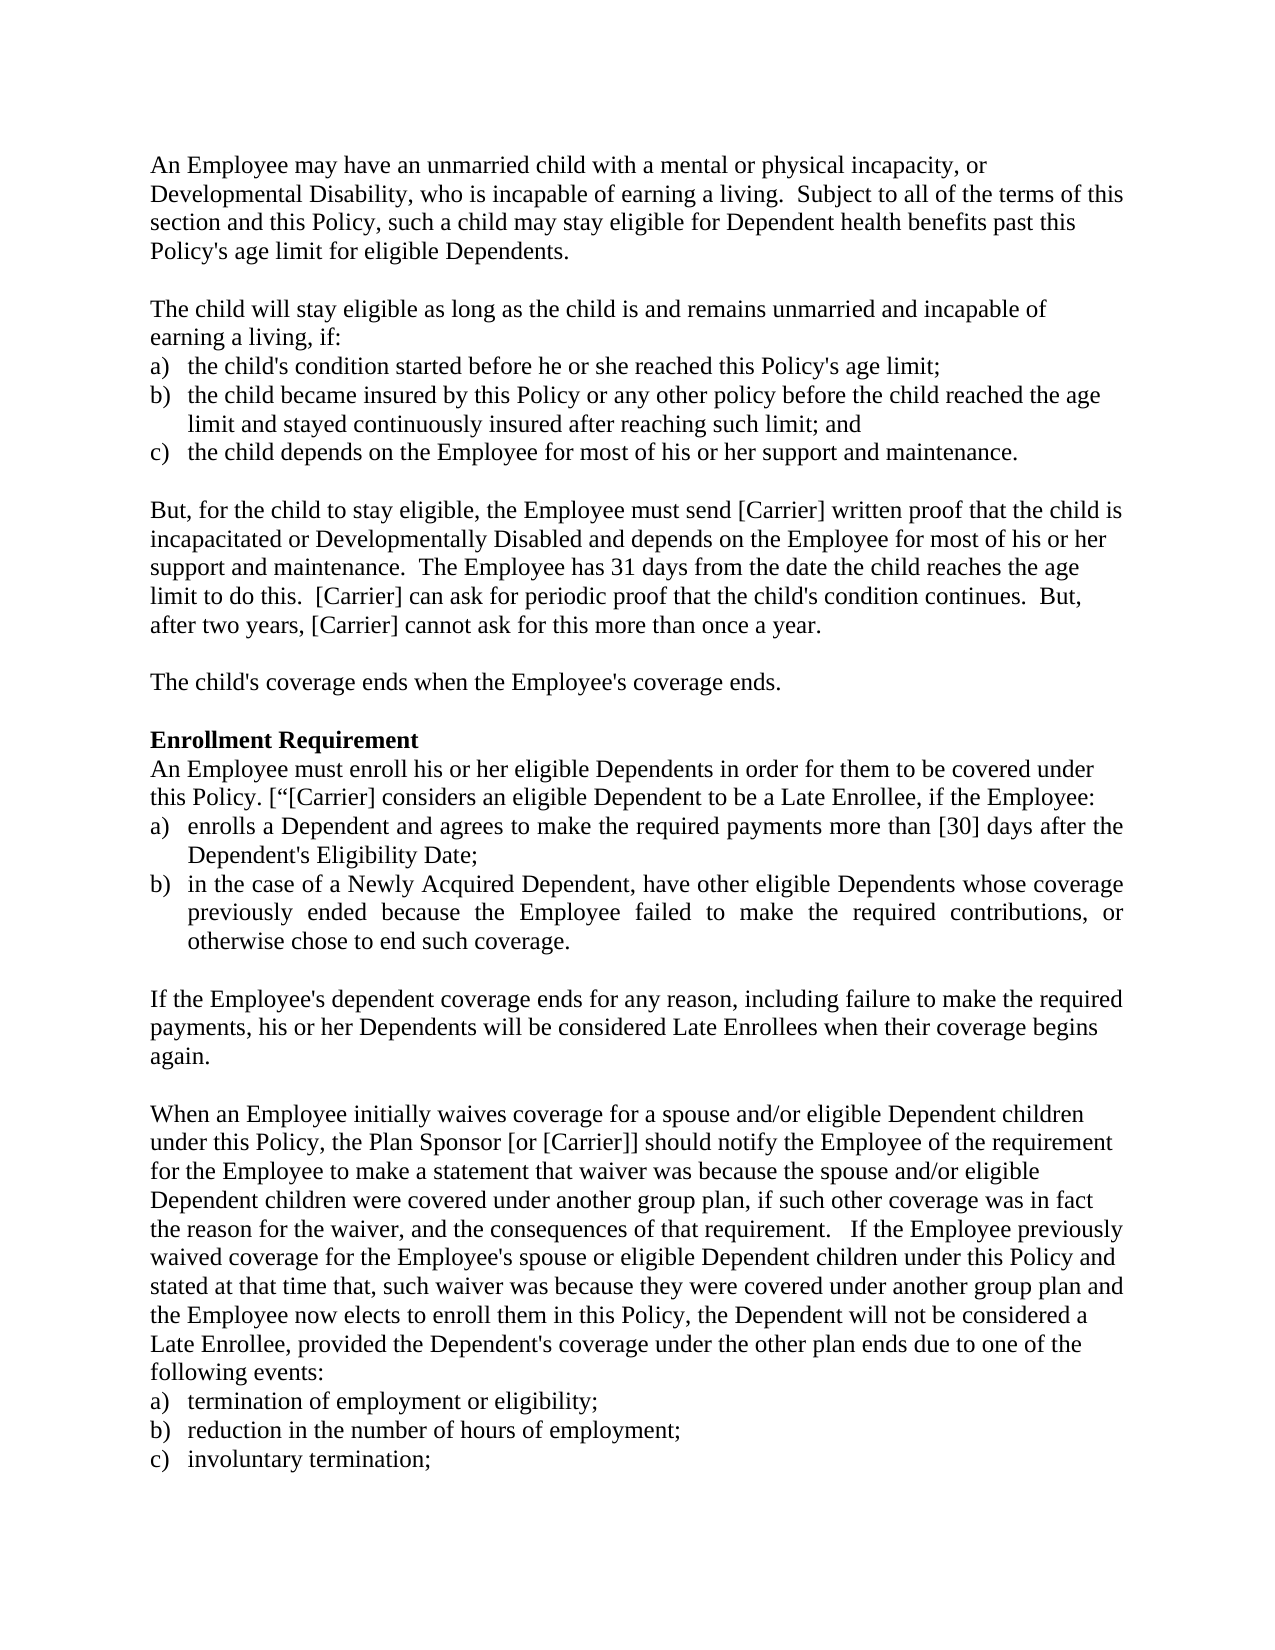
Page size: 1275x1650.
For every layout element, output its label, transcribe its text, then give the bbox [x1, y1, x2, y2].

text Enrollment Requirement [150, 725, 1125, 754]
list the child became insured by this Policy or any other policy before the child reached the age limit and stayed continuously insured after reaching such limit; and [150, 380, 1125, 437]
text The child's coverage ends when the Employee's coverage ends. [150, 667, 1125, 696]
list enrolls a Dependent and agrees to make the required payments more than [30] days after the Dependent's Eligibility Date; [150, 811, 1125, 869]
text But, for the child to stay eligible, the Employee must send [Carrier] written proof that the child is incapacitated or Developmentally Disabled and depends on the Employee for most of his or her support and maintenance. The Employee has 31 days from the date the child reaches the age limit to do this. [Carrier] can ask for periodic proof that the child's condition continues. But, after two years, [Carrier] cannot ask for this more than once a year. [150, 495, 1125, 639]
text An Employee may have an unmarried child with a mental or physical incapacity, or Developmental Disability, who is incapable of earning a living. Subject to all of the terms of this section and this Policy, such a child may stay eligible for Dependent health benefits past this Policy's age limit for eligible Dependents. [150, 150, 1125, 265]
list involuntary termination; [150, 1444, 1125, 1472]
list the child depends on the Employee for most of his or her support and maintenance. [150, 437, 1125, 466]
list the child's condition started before he or she reached this Policy's age limit; [150, 351, 1125, 380]
text When an Employee initially waives coverage for a spouse and/or eligible Dependent children under this Policy, the Plan Sponsor [or [Carrier]] should notify the Employee of the requirement for the Employee to make a statement that waiver was because the spouse and/or eligible Dependent children were covered under another group plan, if such other coverage was in fact the reason for the waiver, and the consequences of that requirement. If the Employee previously waived coverage for the Employee's spouse or eligible Dependent children under this Policy and stated at that time that, such waiver was because they were covered under another group plan and the Employee now elects to enroll them in this Policy, the Dependent will not be considered a Late Enrollee, provided the Dependent's coverage under the other plan ends due to one of the following events: [150, 1099, 1125, 1386]
text The child will stay eligible as long as the child is and remains unmarried and incapable of earning a living, if: [150, 294, 1125, 351]
list in the case of a Newly Acquired Dependent, have other eligible Dependents whose coverage previously ended because the Employee failed to make the required contributions, or otherwise chose to end such coverage. [150, 869, 1125, 955]
list termination of employment or eligibility; [150, 1386, 1125, 1415]
text An Employee must enroll his or her eligible Dependents in order for them to be covered under this Policy. [“[Carrier] considers an eligible Dependent to be a Late Enrollee, if the Employee: [150, 754, 1125, 811]
text If the Employee's dependent coverage ends for any reason, including failure to make the required payments, his or her Dependents will be considered Late Enrollees when their coverage begins again. [150, 984, 1125, 1070]
list reduction in the number of hours of employment; [150, 1415, 1125, 1444]
